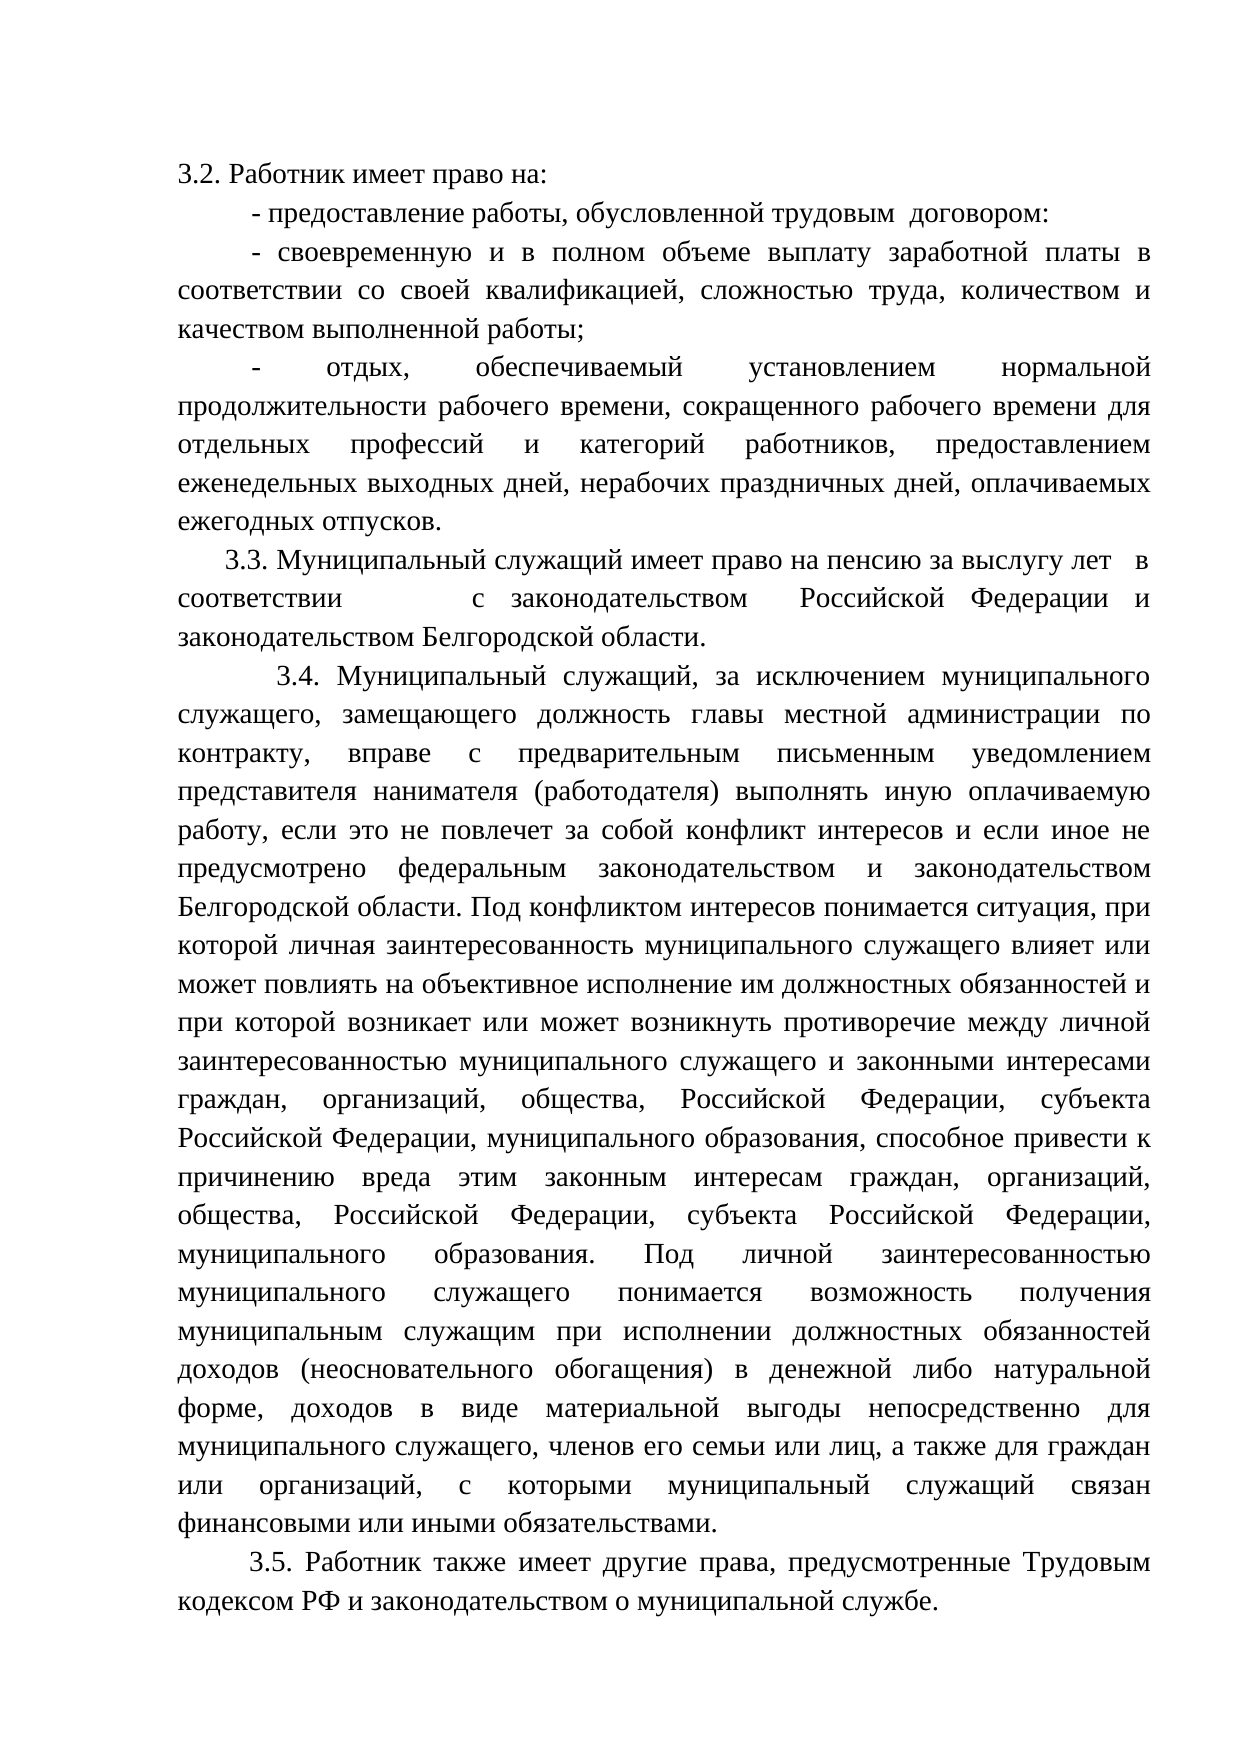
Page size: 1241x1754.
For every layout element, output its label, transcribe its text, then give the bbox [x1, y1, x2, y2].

text - своевременную и в полном объеме выплату заработной платы в соответствии со своей квалификацией, сложностью труда, количеством и качеством выполненной работы; [177, 234, 1152, 344]
text - предоставление работы, обусловленной трудовым договором: [177, 195, 1152, 229]
text 3.3. Муниципальный служащий имеет право на пенсию за выслугу лет в соответствии с законодательством Российской Федерации и законодательством Белгородской области. [177, 542, 1152, 653]
text - отдых, обеспечиваемый установлением нормальной продолжительности рабочего времени, сокращенного рабочего времени для отдельных профессий и категорий работников, предоставлением еженедельных выходных дней, нерабочих праздничных дней, оплачиваемых ежегодных отпусков. [177, 349, 1152, 537]
text 3.4. Муниципальный служащий, за исключением муниципального служащего, замещающего должность главы местной администрации по контракту, вправе с предварительным письменным уведомлением представителя нанимателя (работодателя) выполнять иную оплачиваемую работу, если это не повлечет за собой конфликт интересов и если иное не предусмотрено федеральным законодательством и законодательством Белгородской области. Под конфликтом интересов понимается ситуация, при которой личная заинтересованность муниципального служащего влияет или может повлиять на объективное исполнение им должностных обязанностей и при которой возникает или может возникнуть противоречие между личной заинтересованностью муниципального служащего и законными интересами граждан, организаций, общества, Российской Федерации, субъекта Российской Федерации, муниципального образования, способное привести к причинению вреда этим законным интересам граждан, организаций, общества, Российской Федерации, субъекта Российской Федерации, муниципального образования. Под личной заинтересованностью муниципального служащего понимается возможность получения муниципальным служащим при исполнении должностных обязанностей доходов (неосновательного обогащения) в денежной либо натуральной форме, доходов в виде материальной выгоды непосредственно для муниципального служащего, членов его семьи или лиц, а также для граждан или организаций, с которыми муниципальный служащий связан финансовыми или иными обязательствами. [177, 658, 1152, 1539]
text 3.5. Работник также имеет другие права, предусмотренные Трудовым кодексом РФ и законодательством о муниципальной службе. [177, 1544, 1152, 1616]
text 3.2. Работник имеет право на: [177, 157, 1152, 190]
